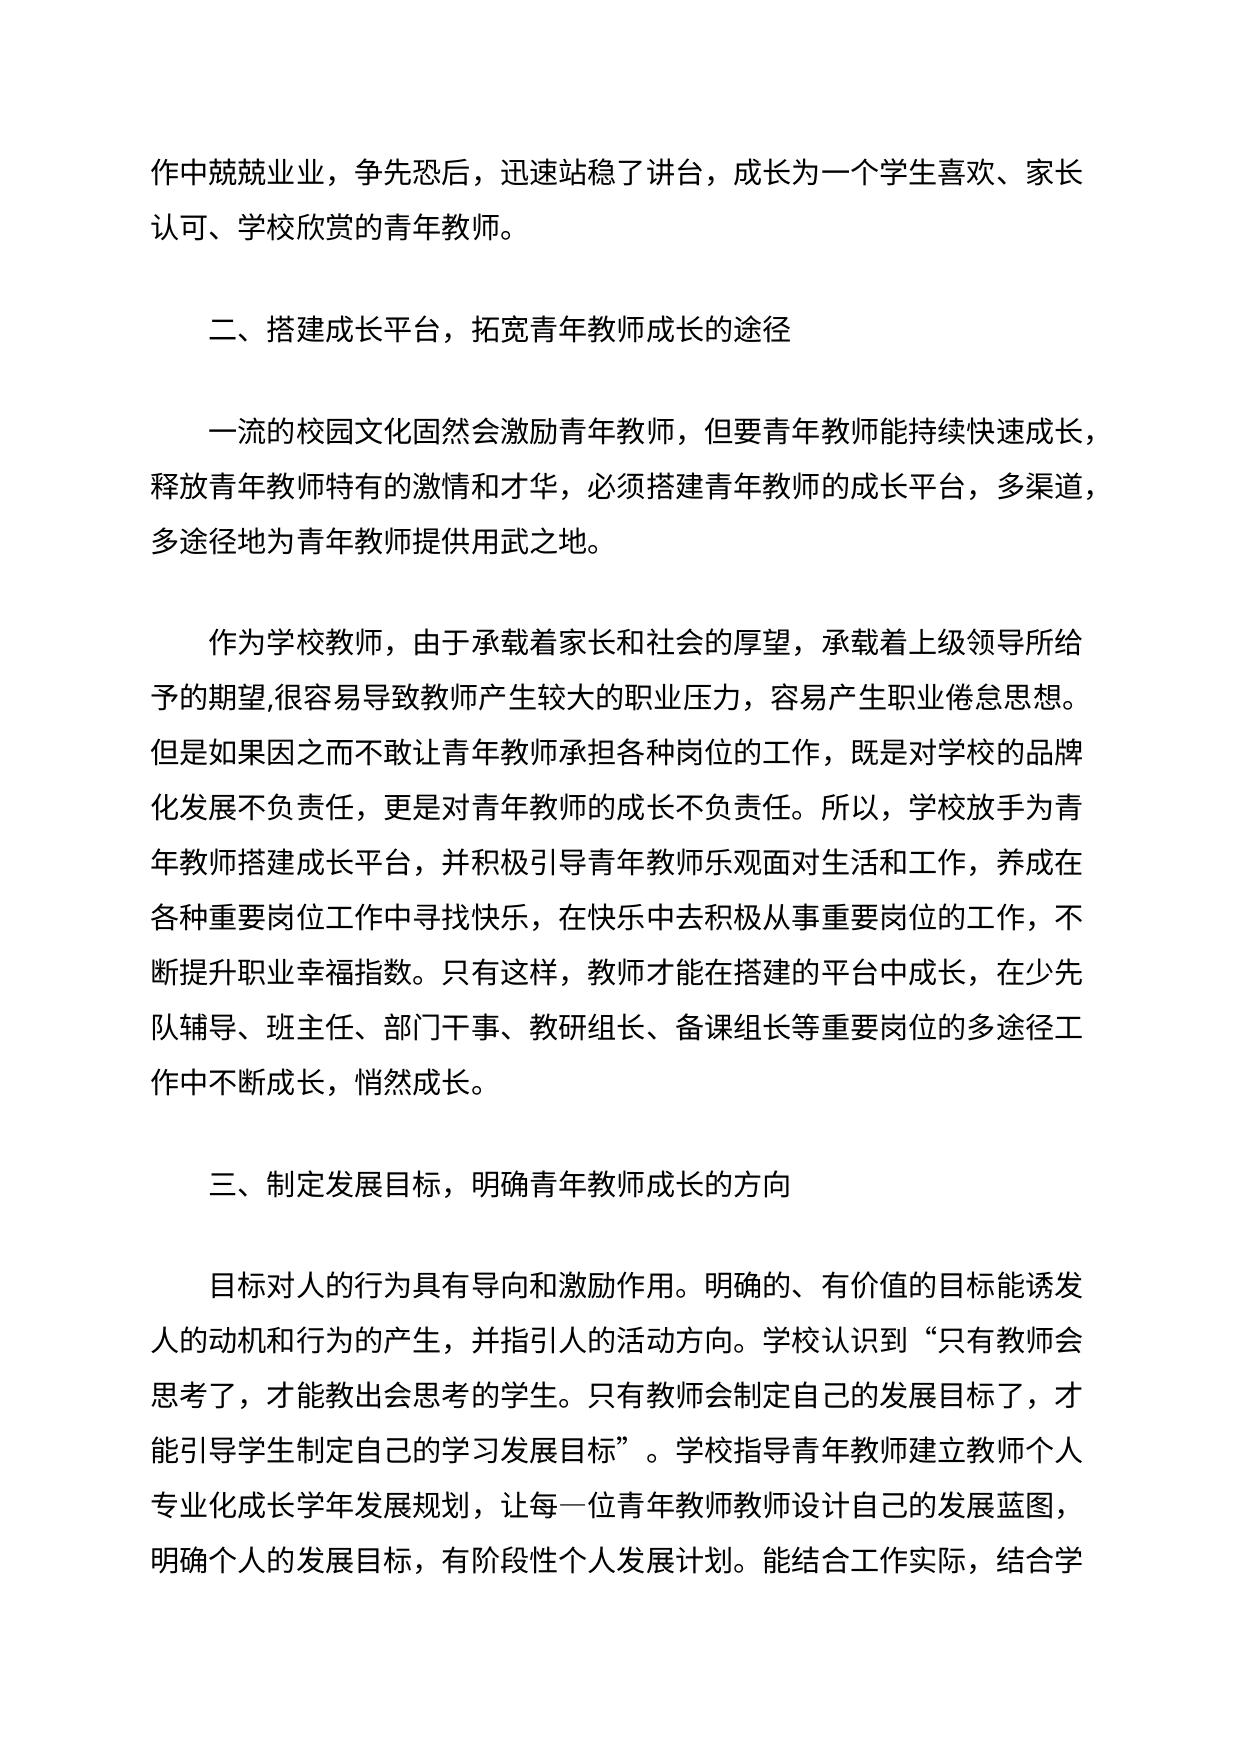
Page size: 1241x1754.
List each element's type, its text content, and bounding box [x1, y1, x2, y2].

text 二、搭建成长平台，拓宽青年教师成长的途径 [150, 307, 1090, 349]
text 作为学校教师，由于承载着家长和社会的厚望，承载着上级领导所给予的期望,很容易导致教师产生较大的职业压力，容易产生职业倦怠思想。但是如果因之而不敢让青年教师承担各种岗位的工作，既是对学校的品牌化发展不负责任，更是对青年教师的成长不负责任。所以，学校放手为青年教师搭建成长平台，并积极引导青年教师乐观面对生活和工作，养成在各种重要岗位工作中寻找快乐，在快乐中去积极从事重要岗位的工作，不断提升职业幸福指数。只有这样，教师才能在搭建的平台中成长，在少先队辅导、班主任、部门干事、教研组长、备课组长等重要岗位的多途径工作中不断成长，悄然成长。 [150, 620, 1090, 1102]
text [150, 150, 1090, 247]
text 一流的校园文化固然会激励青年教师，但要青年教师能持续快速成长，释放青年教师特有的激情和才华，必须搭建青年教师的成长平台，多渠道，多途径地为青年教师提供用武之地。 [150, 408, 1090, 561]
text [150, 1263, 1090, 1579]
text 三、制定发展目标，明确青年教师成长的方向 [150, 1161, 1090, 1203]
